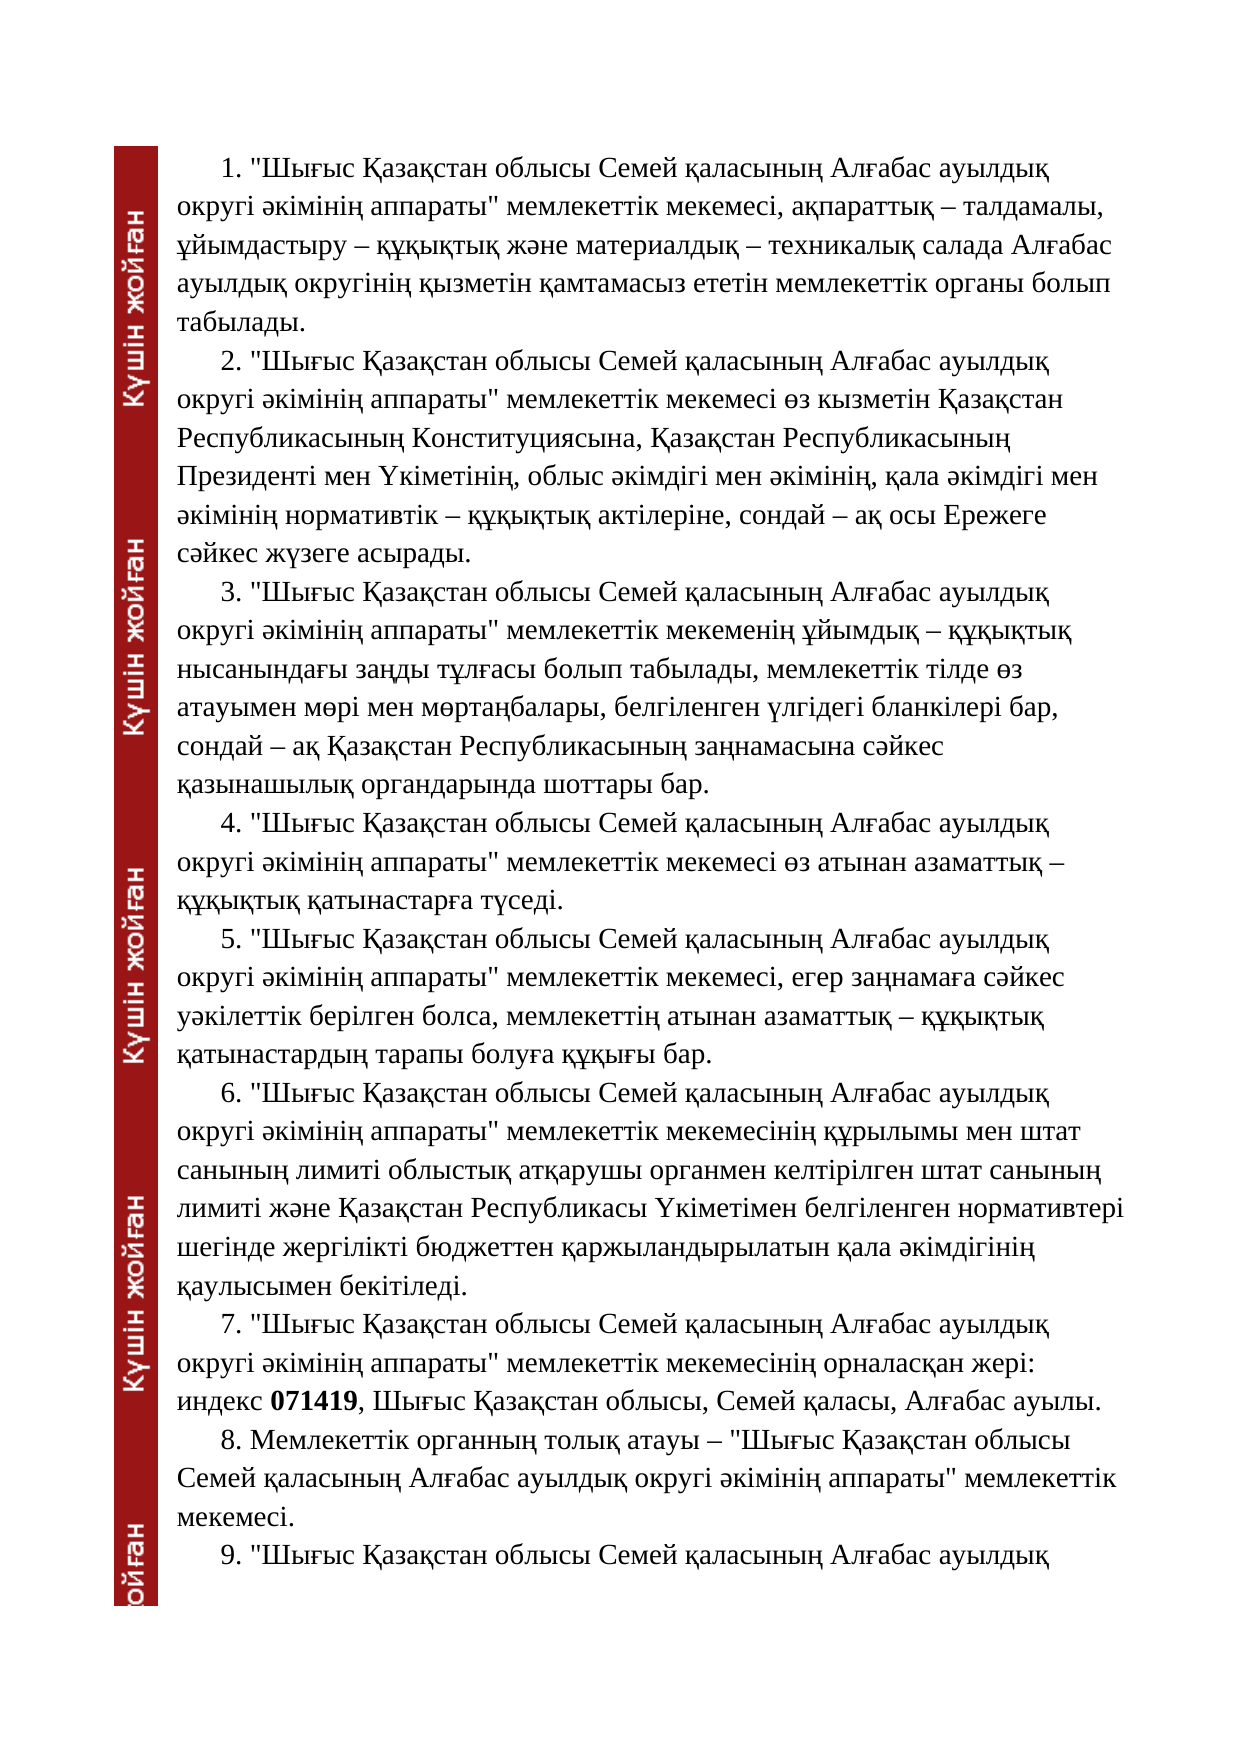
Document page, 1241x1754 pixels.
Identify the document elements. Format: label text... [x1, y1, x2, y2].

picture [114, 146, 158, 150]
picture [114, 1571, 158, 1606]
